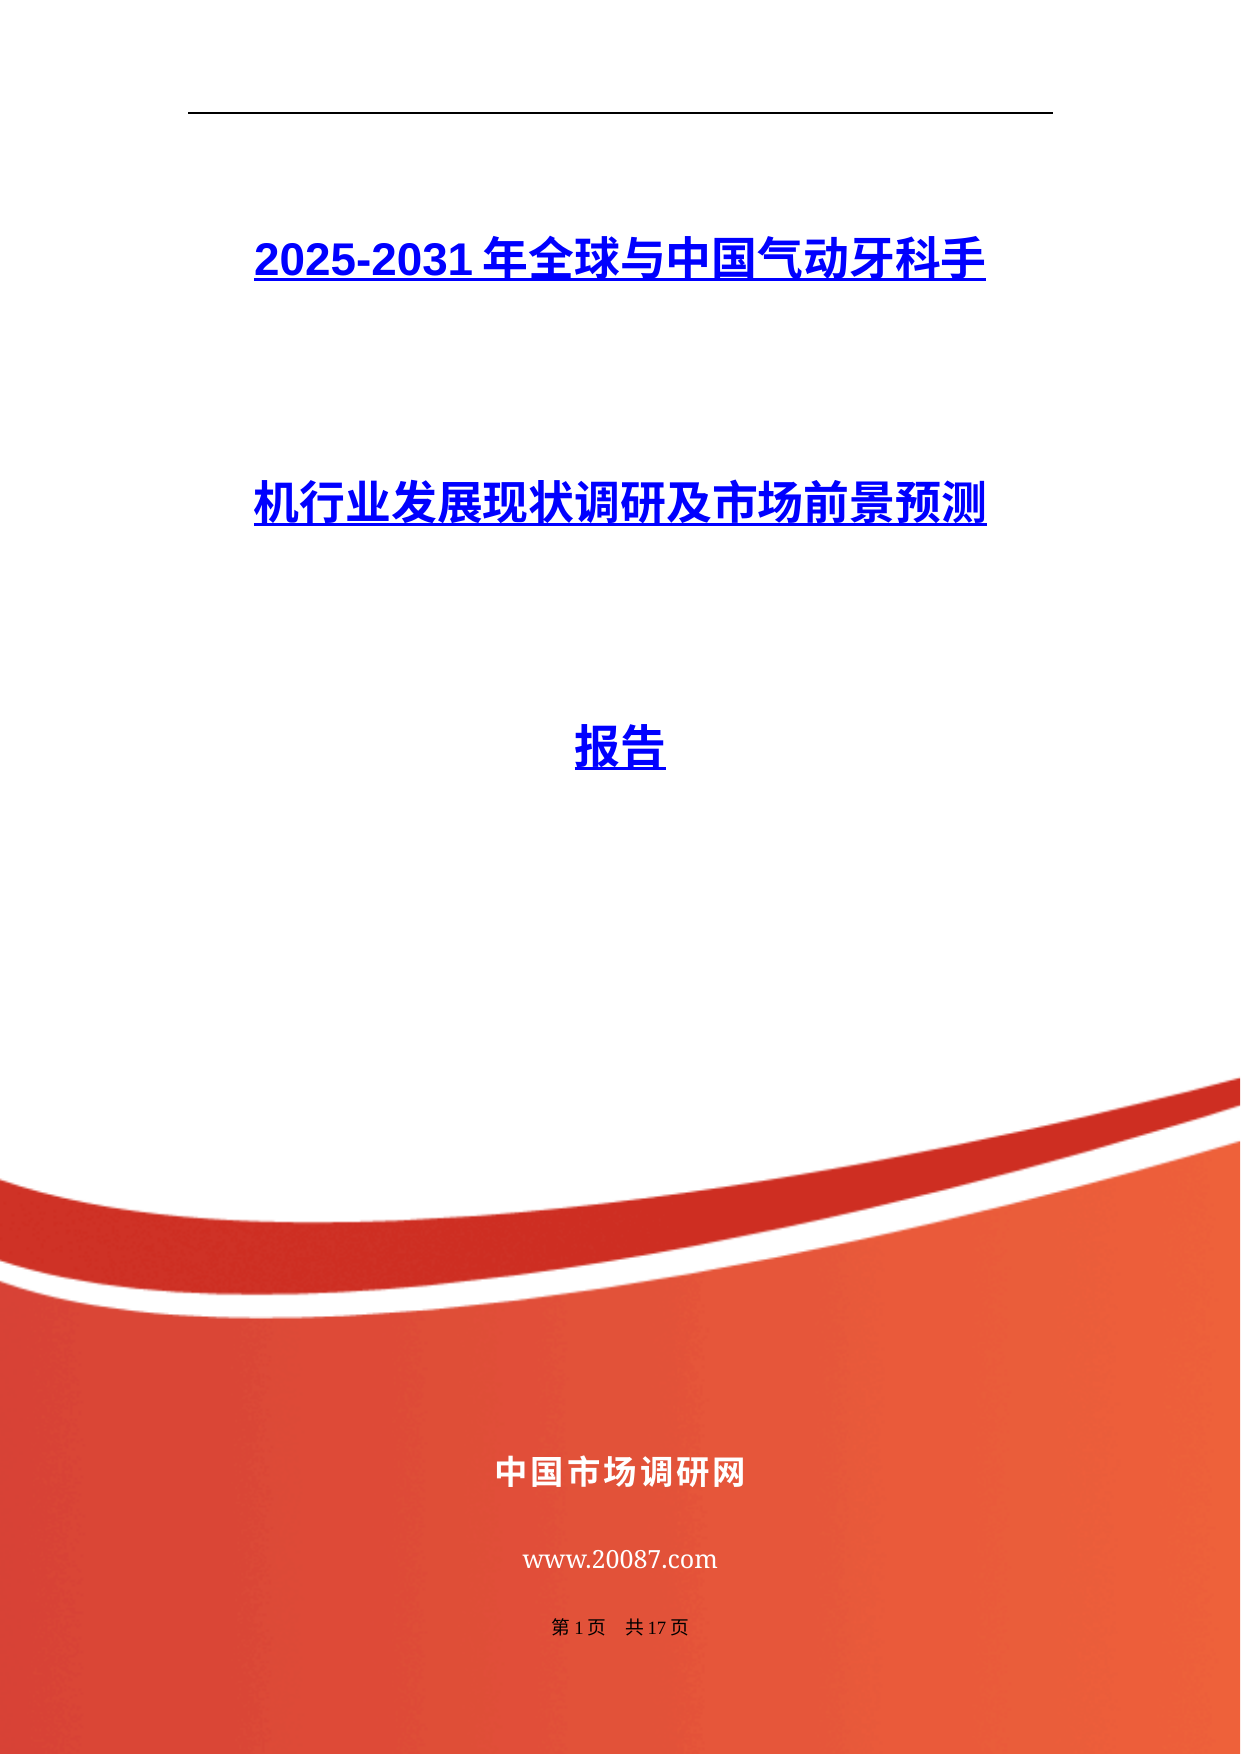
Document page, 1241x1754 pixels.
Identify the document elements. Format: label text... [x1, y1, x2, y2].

text www.20087.com [187, 1526, 1053, 1591]
table_header 2025-2031年全球与中国气动牙科手机行业发展现状调研及市场前景预测报告 [188, 207, 1053, 871]
picture [0, 1006, 1241, 1754]
subtitle 中国市场调研网 [187, 1437, 1053, 1502]
